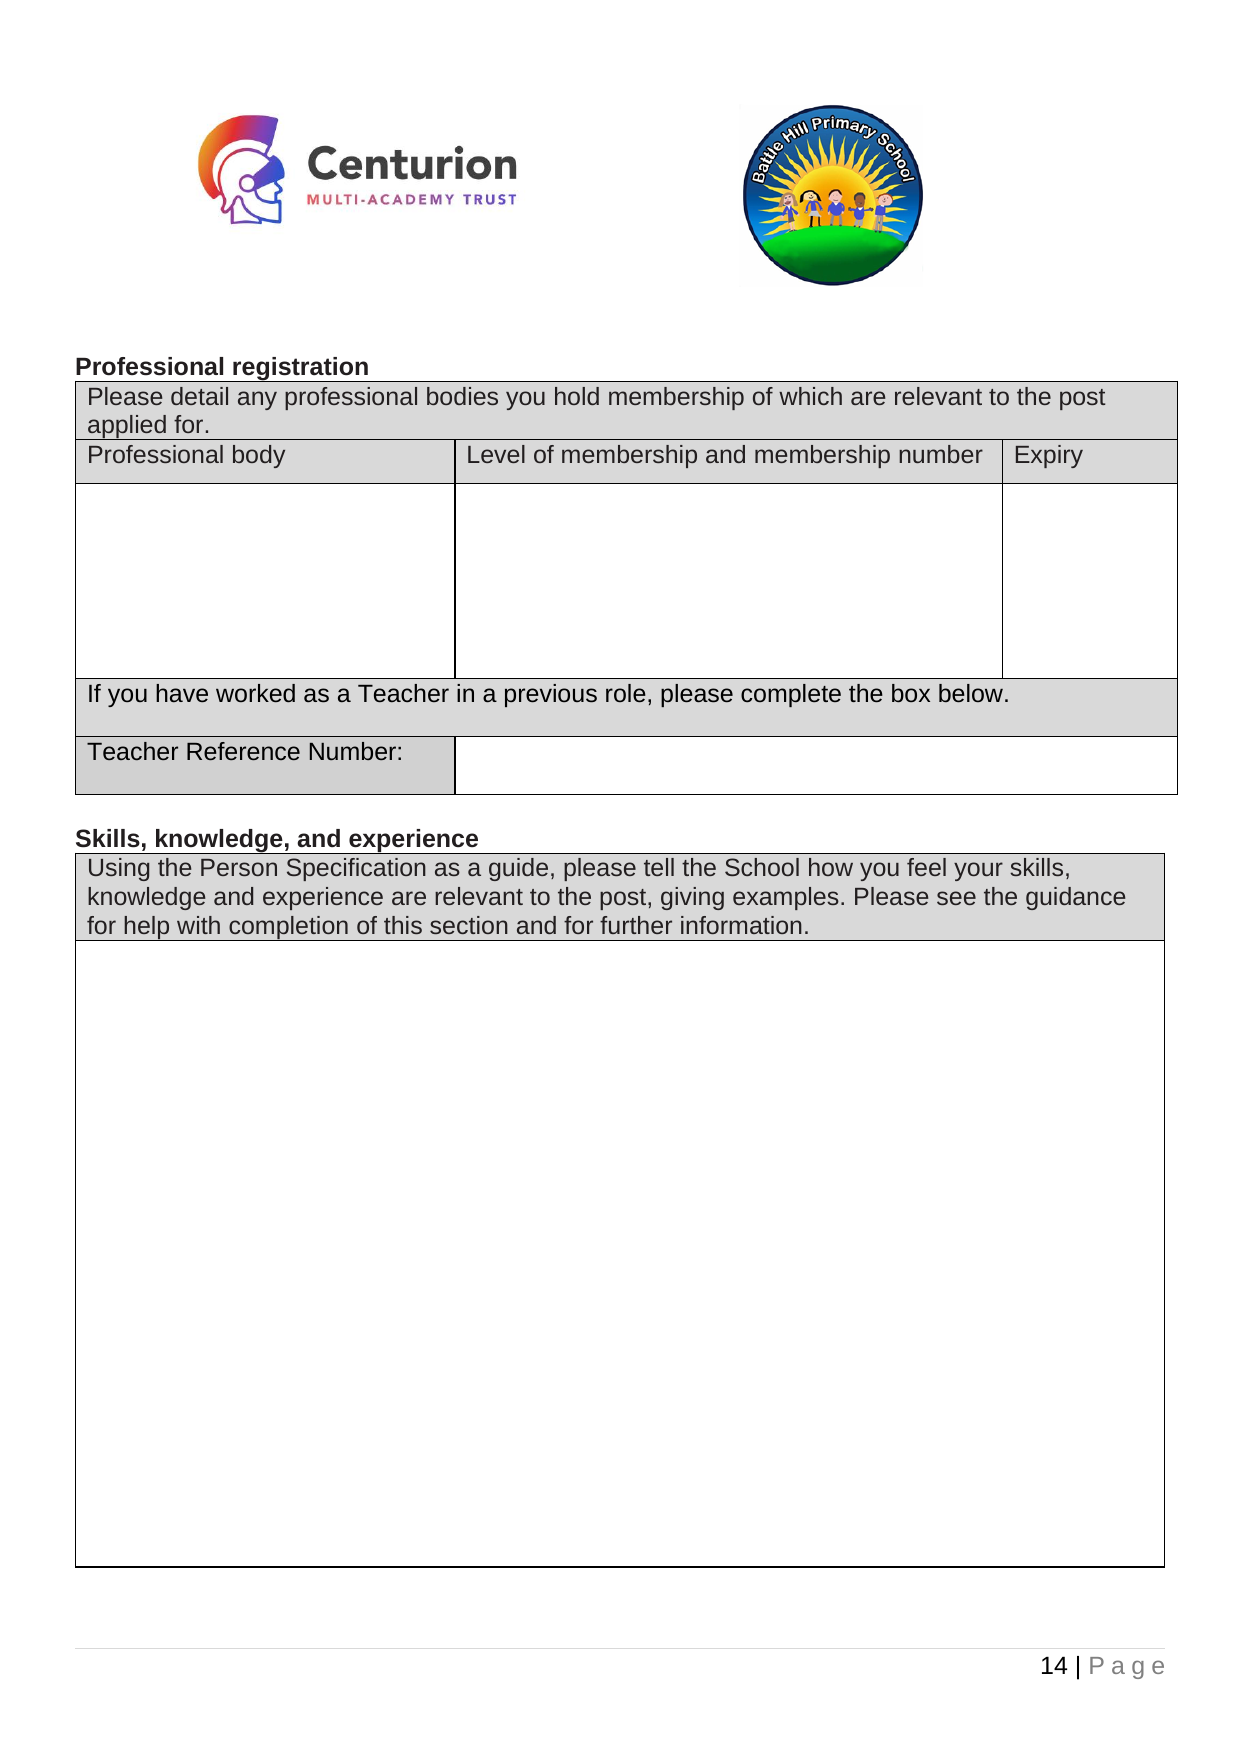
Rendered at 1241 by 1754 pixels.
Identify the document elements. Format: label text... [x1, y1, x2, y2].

table_cell [456, 484, 1002, 678]
table_cell [456, 737, 1177, 794]
table_cell Expiry [1003, 440, 1177, 483]
table_header Using the Person Specification as a guide, please tell the School how you feel your skills, knowledge and experience are relevant to the post, giving examples. Please see the guidance for help with completion of this section and for further information. [76, 854, 1164, 940]
table_cell [76, 941, 1164, 1566]
table_cell [1003, 484, 1177, 678]
table_header Please detail any professional bodies you hold membership of which are relevant to the post applied for. [76, 382, 1177, 439]
picture [186, 102, 529, 237]
text Professional registration [75, 352, 1165, 381]
table_cell Teacher Reference Number: [76, 737, 454, 794]
text Skills, knowledge, and experience [75, 824, 1165, 852]
table_cell [76, 484, 454, 678]
table_cell Level of membership and membership number [456, 440, 1002, 483]
table_cell If you have worked as a Teacher in a previous role, please complete the box below. [76, 679, 1177, 736]
table_cell Professional body [76, 440, 454, 483]
picture [739, 104, 924, 287]
